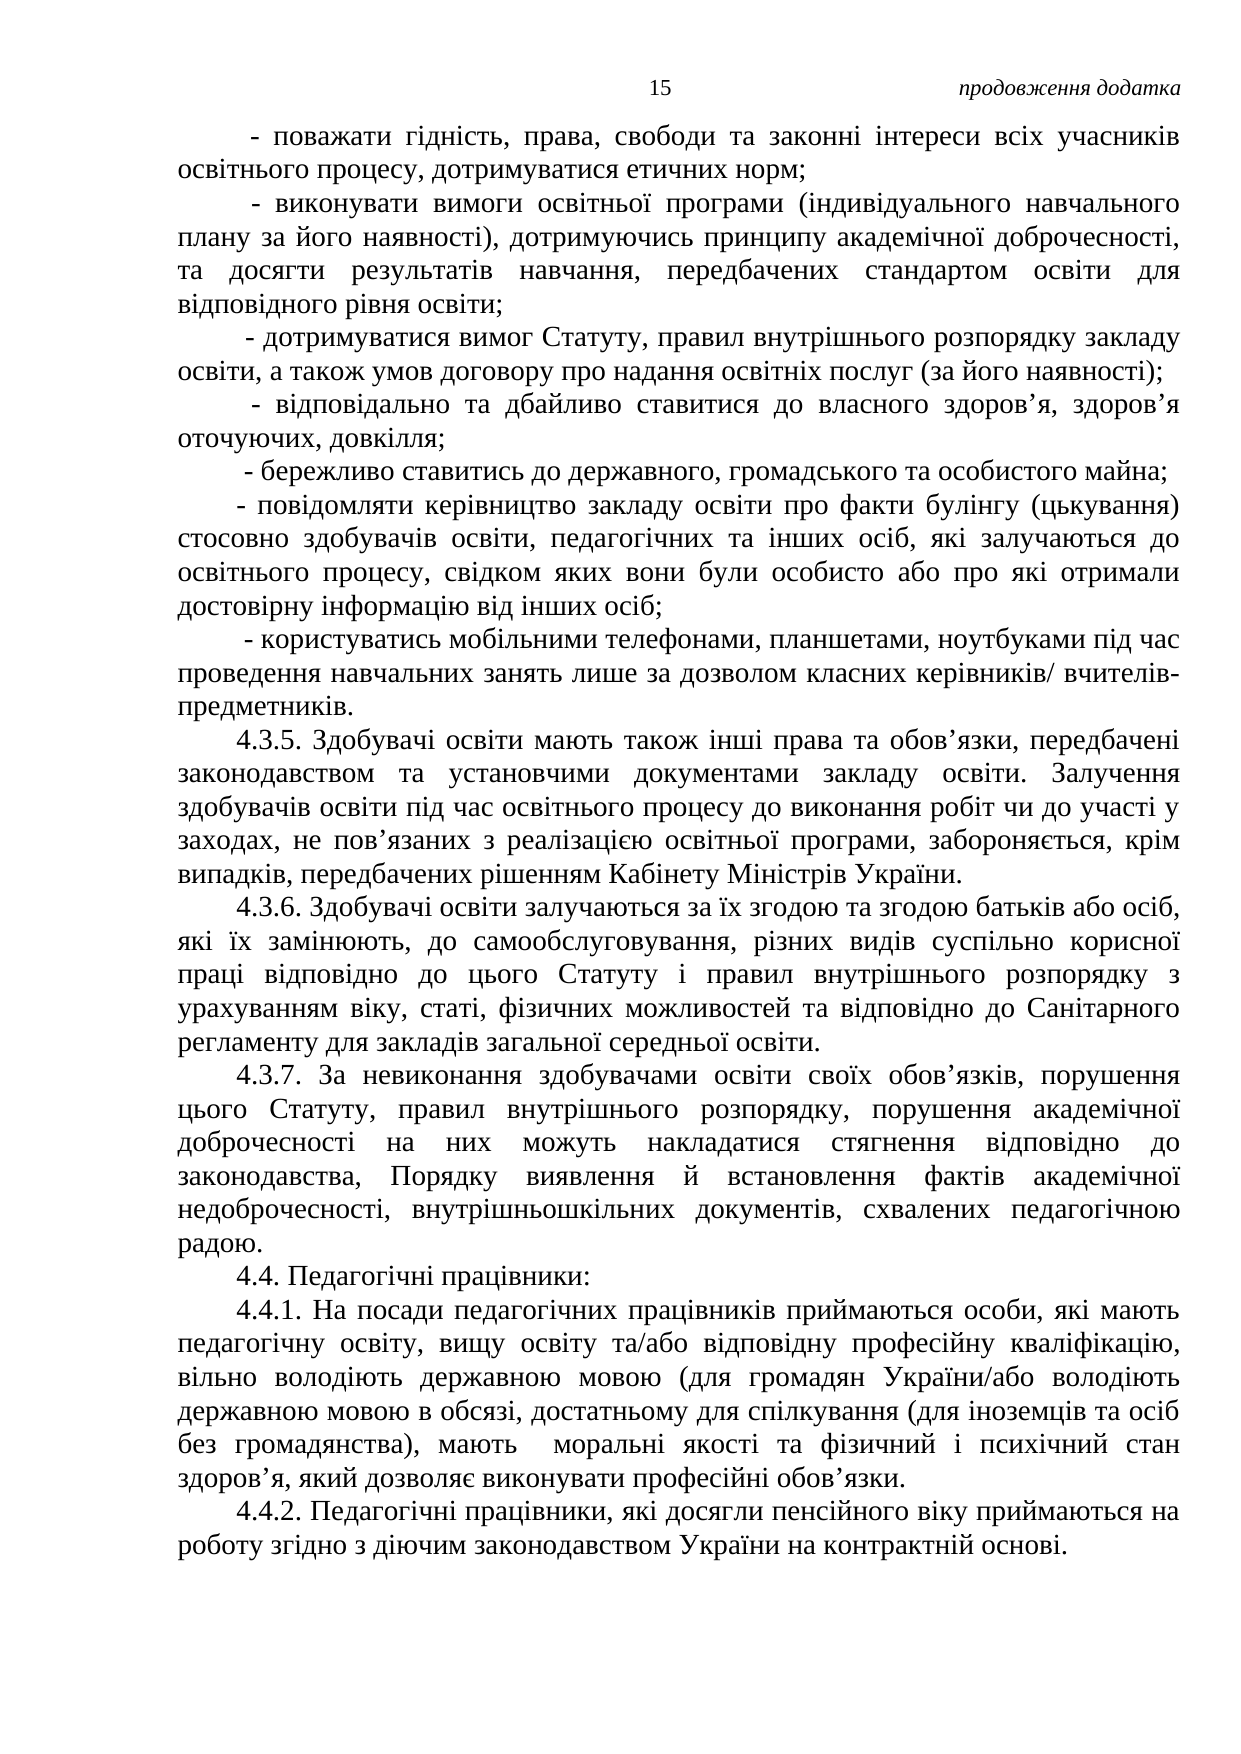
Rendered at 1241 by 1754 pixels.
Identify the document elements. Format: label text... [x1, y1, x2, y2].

text - користуватись мобільними телефонами, планшетами, ноутбуками під час проведення навчальних занять лише за дозволом класних керівників/ вчителів-предметників. [177, 621, 1181, 722]
text - поважати гідність, права, свободи та законні інтереси всіх учасників освітнього процесу, дотримуватися етичних норм; [177, 118, 1181, 185]
text - повідомляти керівництво закладу освіти про факти булінгу (цькування) стосовно здобувачів освіти, педагогічних та інших осіб, які залучаються до освітнього процесу, свідком яких вони були особисто або про які отримали достовірну інформацію від інших осіб; [177, 487, 1181, 621]
text - відповідально та дбайливо ставитися до власного здоров’я, здоров’я оточуючих, довкілля; [177, 386, 1181, 453]
text 4.4.1. На посади педагогічних працівників приймаються особи, які мають педагогічну освіту, вищу освіту та/або відповідну професійну кваліфікацію, вільно володіють державною мовою (для громадян України/або володіють державною мовою в обсязі, достатньому для спілкування (для іноземців та осіб без громадянства), мають моральні якості та фізичний і психічний стан здоров’я, який дозволяє виконувати професійні обов’язки. [177, 1292, 1181, 1493]
text - бережливо ставитись до державного, громадського та особистого майна; [177, 453, 1181, 487]
text 4.4. Педагогічні працівники: [177, 1258, 1181, 1292]
text - дотримуватися вимог Статуту, правил внутрішнього розпорядку закладу освіти, а також умов договору про надання освітніх послуг (за його наявності); [177, 319, 1181, 386]
text 4.3.5. Здобувачі освіти мають також інші права та обов’язки, передбачені законодавством та установчими документами закладу освіти. Залучення здобувачів освіти під час освітнього процесу до виконання робіт чи до участі у заходах, не пов’язаних з реалізацією освітньої програми, забороняється, крім випадків, передбачених рішенням Кабінету Міністрів України. [177, 722, 1181, 889]
text - виконувати вимоги освітньої програми (індивідуального навчального плану за його наявності), дотримуючись принципу академічної доброчесності, та досягти результатів навчання, передбачених стандартом освіти для відповідного рівня освіти; [177, 185, 1181, 319]
text 4.4.2. Педагогічні працівники, які досягли пенсійного віку приймаються на роботу згідно з діючим законодавством України на контрактній основі. [177, 1493, 1181, 1560]
text 4.3.6. Здобувачі освіти залучаються за їх згодою та згодою батьків або осіб, які їх замінюють, до самообслуговування, різних видів суспільно корисної праці відповідно до цього Статуту і правил внутрішнього розпорядку з урахуванням віку, статі, фізичних можливостей та відповідно до Санітарного регламенту для закладів загальної середньої освіти. [177, 889, 1181, 1057]
text 4.3.7. За невиконання здобувачами освіти своїх обов’язків, порушення цього Статуту, правил внутрішнього розпорядку, порушення академічної доброчесності на них можуть накладатися стягнення відповідно до законодавства, Порядку виявлення й встановлення фактів академічної недоброчесності, внутрішньошкільних документів, схвалених педагогічною радою. [177, 1057, 1181, 1258]
